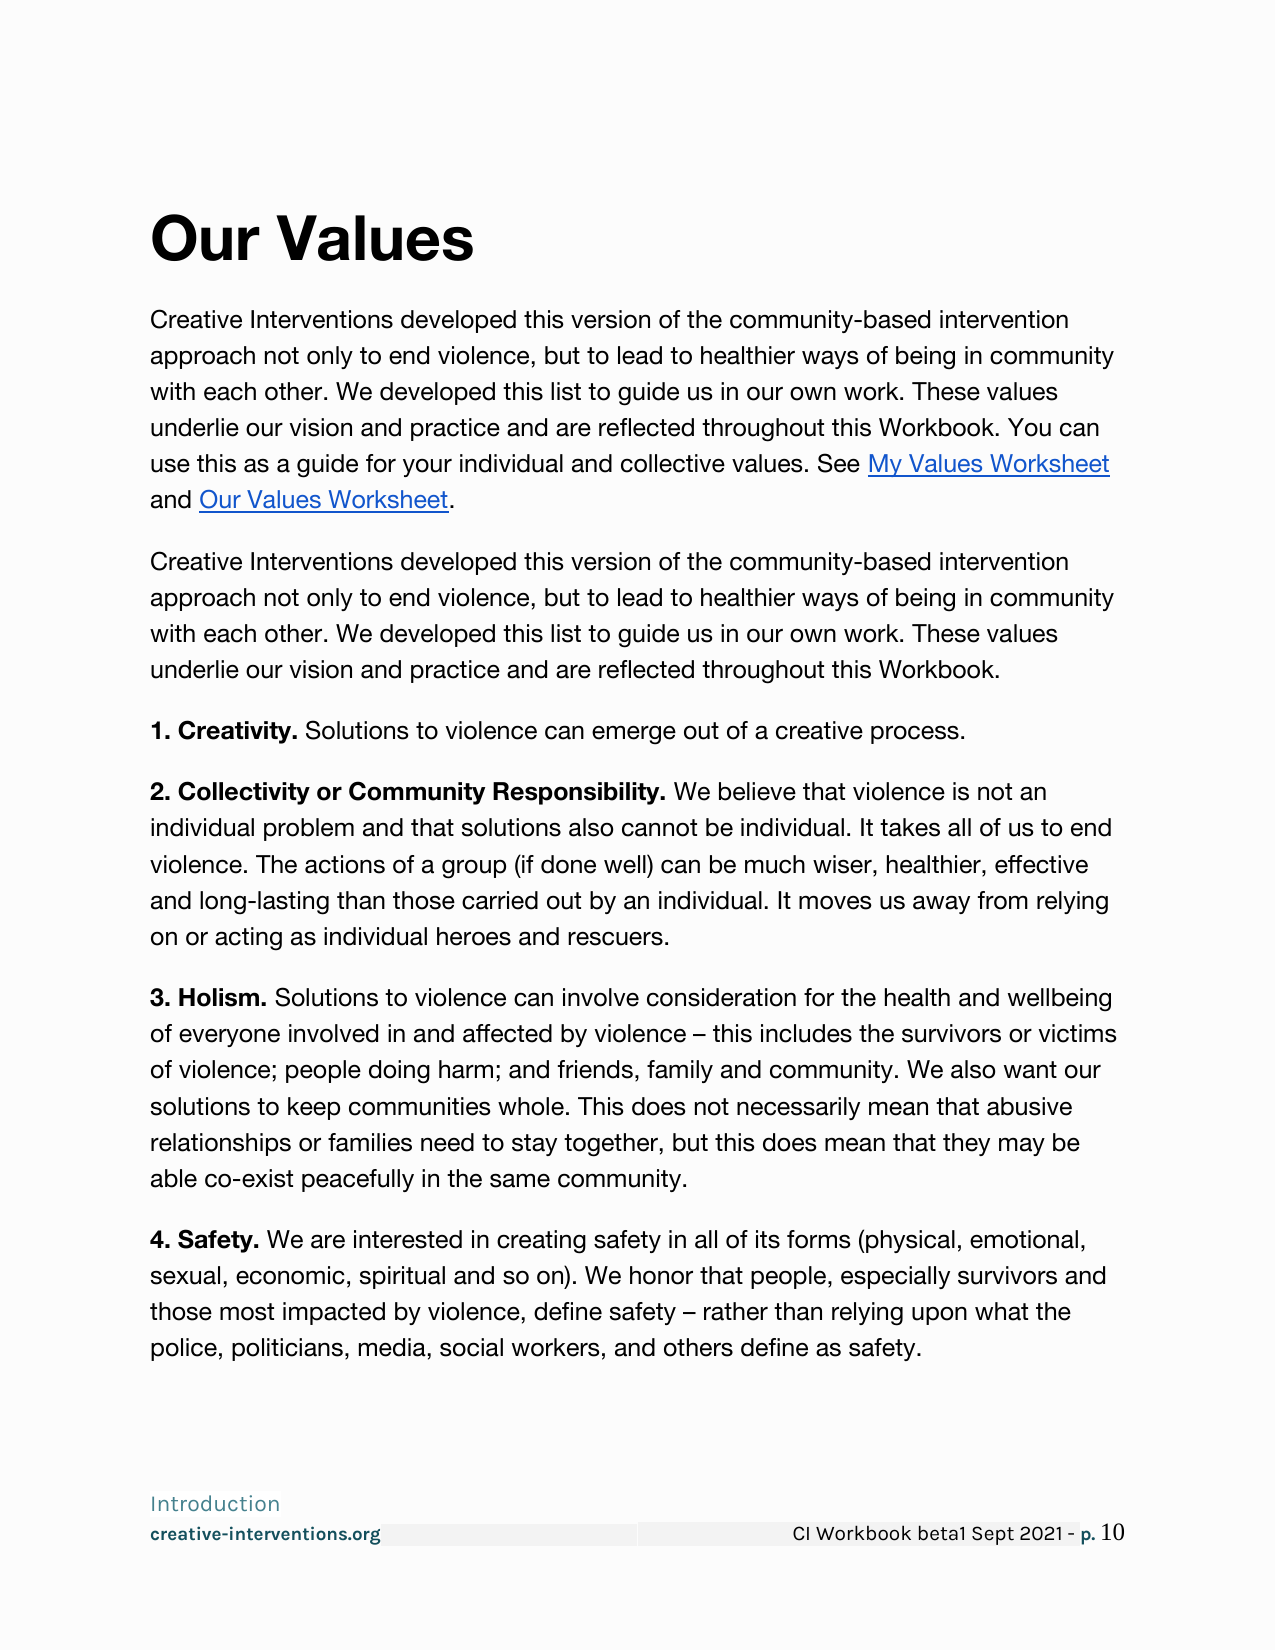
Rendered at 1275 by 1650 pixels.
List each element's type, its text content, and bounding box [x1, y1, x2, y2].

text Creative Interventions developed this version of the community-based intervention approach not only to end violence, but to lead to healthier ways of being in community with each other. We developed this list to guide us in our own work. These values underlie our vision and practice and are reflected throughout this Workbook. [150, 546, 1125, 686]
text Creative Interventions developed this version of the community-based intervention approach not only to end violence, but to lead to healthier ways of being in community with each other. We developed this list to guide us in our own work. These values underlie our vision and practice and are reflected throughout this Workbook. You can use this as a guide for your individual and collective values. See My Values Worksheet and Our Values Worksheet. [150, 304, 1125, 516]
text 4. Safety. We are interested in creating safety in all of its forms (physical, emotional, sexual, economic, spiritual and so on). We honor that people, especially survivors and those most impacted by violence, define safety – rather than relying upon what the police, politicians, media, social workers, and others define as safety. [150, 1224, 1125, 1364]
text 2. Collectivity or Community Responsibility. We believe that violence is not an individual problem and that solutions also cannot be individual. It takes all of us to end violence. The actions of a group (if done well) can be much wiser, healthier, effective and long-lasting than those carried out by an individual. It moves us away from relying on or acting as individual heroes and rescuers. [150, 776, 1125, 952]
subtitle Our Values [150, 200, 1125, 279]
text 3. Holism. Solutions to violence can involve consideration for the health and wellbeing of everyone involved in and affected by violence – this includes the survivors or victims of violence; people doing harm; and friends, family and community. We also want our solutions to keep communities whole. This does not necessarily mean that abusive relationships or families need to stay together, but this does mean that they may be able co-exist peacefully in the same community. [150, 982, 1125, 1194]
text 1. Creativity. Solutions to violence can emerge out of a creative process. [150, 715, 1125, 747]
